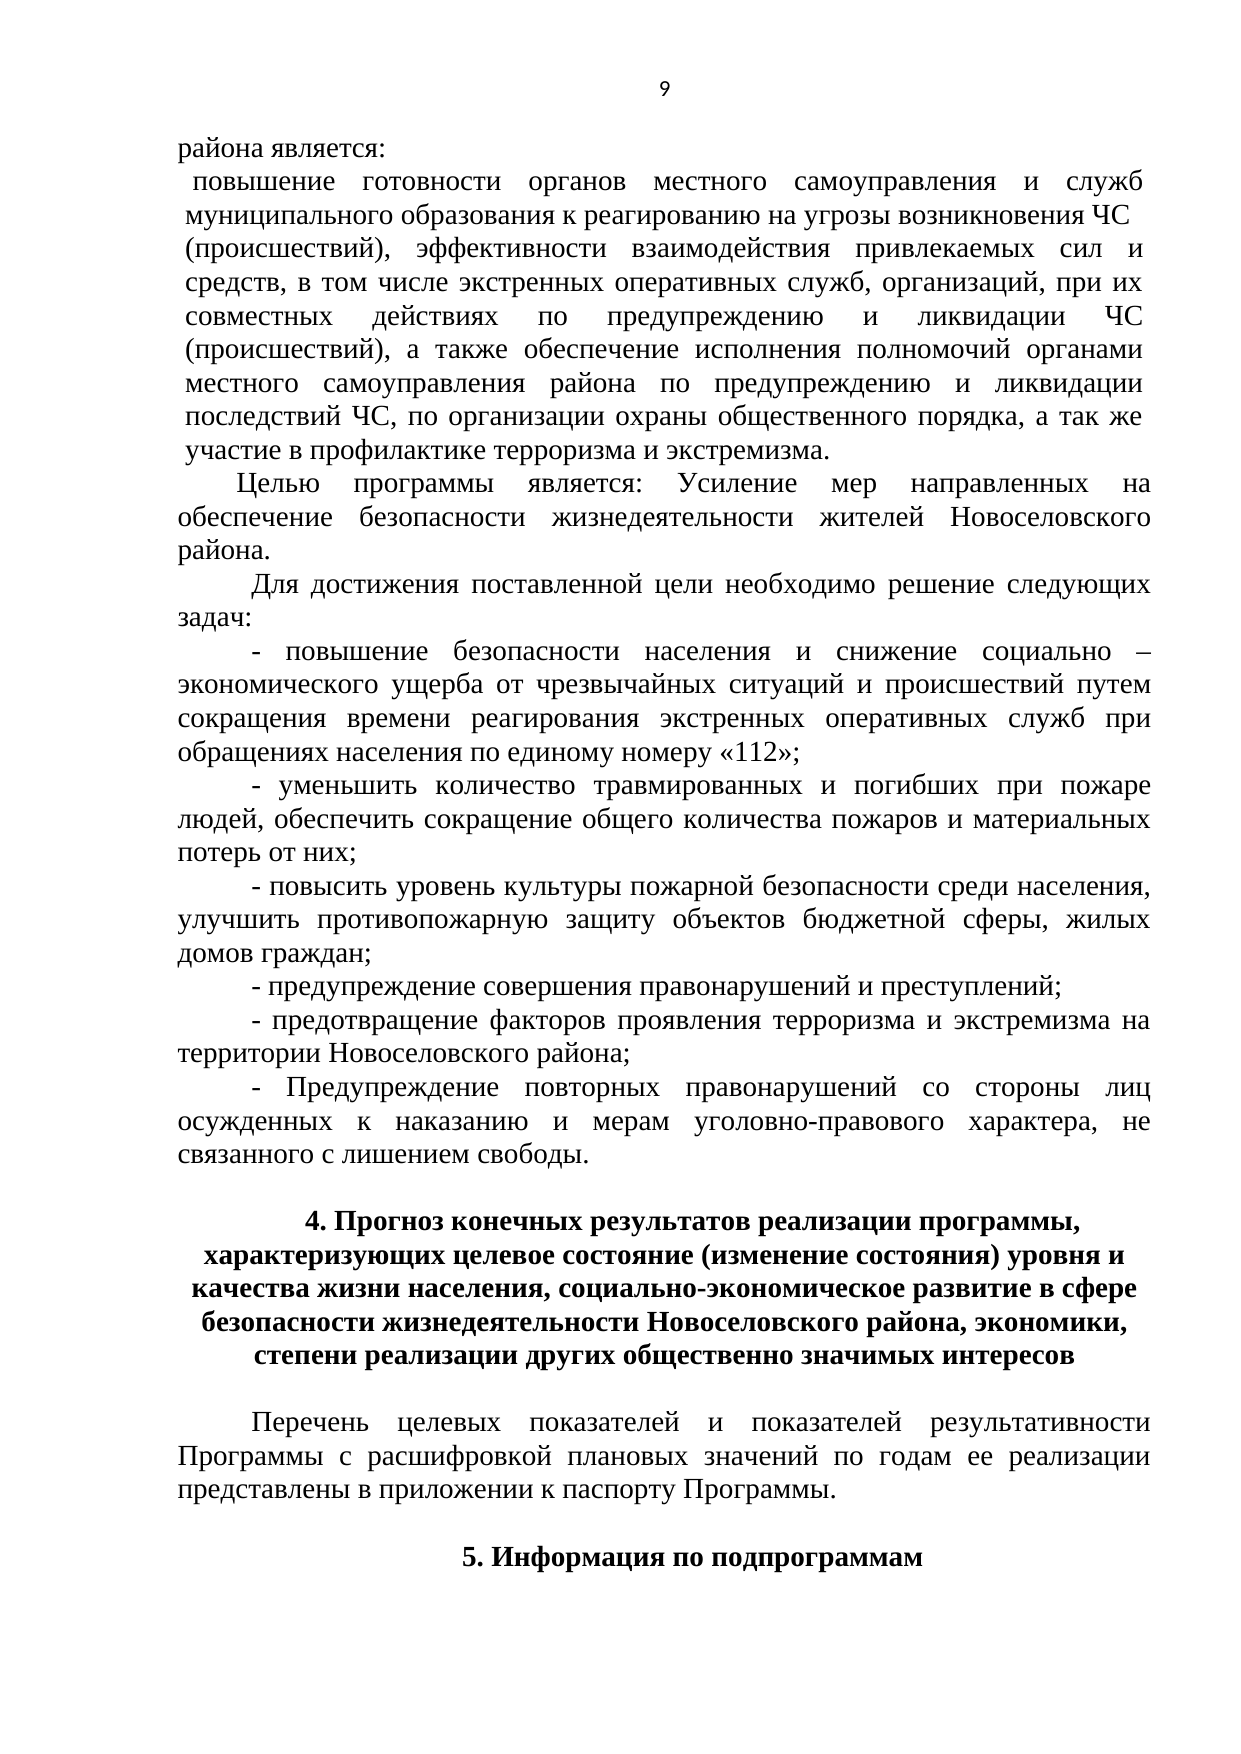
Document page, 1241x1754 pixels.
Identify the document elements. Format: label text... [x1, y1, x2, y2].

text 5. Информация по подпрограммам [177, 1539, 1152, 1572]
text - уменьшить количество травмированных и погибших при пожаре людей, обеспечить сокращение общего количества пожаров и материальных потерь от них; [177, 767, 1152, 868]
text - Предупреждение повторных правонарушений со стороны лиц осужденных к наказанию и мерам уголовно-правового характера, не связанного с лишением свободы. [177, 1069, 1152, 1170]
text 4. Прогноз конечных результатов реализации программы, характеризующих целевое состояние (изменение состояния) уровня и качества жизни населения, социально-экономическое развитие в сфере безопасности жизнедеятельности Новоселовского района, экономики, степени реализации других общественно значимых интересов [177, 1203, 1152, 1371]
text Для достижения поставленной цели необходимо решение следующих задач: [177, 566, 1152, 633]
text (происшествий), эффективности взаимодействия привлекаемых сил и средств, в том числе экстренных оперативных служб, организаций, при их совместных действиях по предупреждению и ликвидации ЧС (происшествий), а также обеспечение исполнения полномочий органами местного самоуправления района по предупреждению и ликвидации последствий ЧС, по организации охраны общественного порядка, а так же участие в профилактике терроризма и экстремизма. [185, 231, 1144, 465]
text Целью программы является: Усиление мер направленных на обеспечение безопасности жизнедеятельности жителей Новоселовского района. [177, 465, 1152, 566]
text - повышение безопасности населения и снижение социально – экономического ущерба от чрезвычайных ситуаций и происшествий путем сокращения времени реагирования экстренных оперативных служб при обращениях населения по единому номеру «112»; [177, 633, 1152, 767]
text повышение готовности органов местного самоуправления и служб муниципального образования к реагированию на угрозы возникновения ЧС [185, 163, 1144, 231]
text Перечень целевых показателей и показателей результативности Программы с расшифровкой плановых значений по годам ее реализации представлены в приложении к паспорту Программы. [177, 1404, 1152, 1505]
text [177, 130, 1152, 163]
text - предупреждение совершения правонарушений и преступлений; [177, 968, 1152, 1002]
text - повысить уровень культуры пожарной безопасности среди населения, улучшить противопожарную защиту объектов бюджетной сферы, жилых домов граждан; [177, 868, 1152, 968]
text - предотвращение факторов проявления терроризма и экстремизма на территории Новоселовского района; [177, 1002, 1152, 1069]
